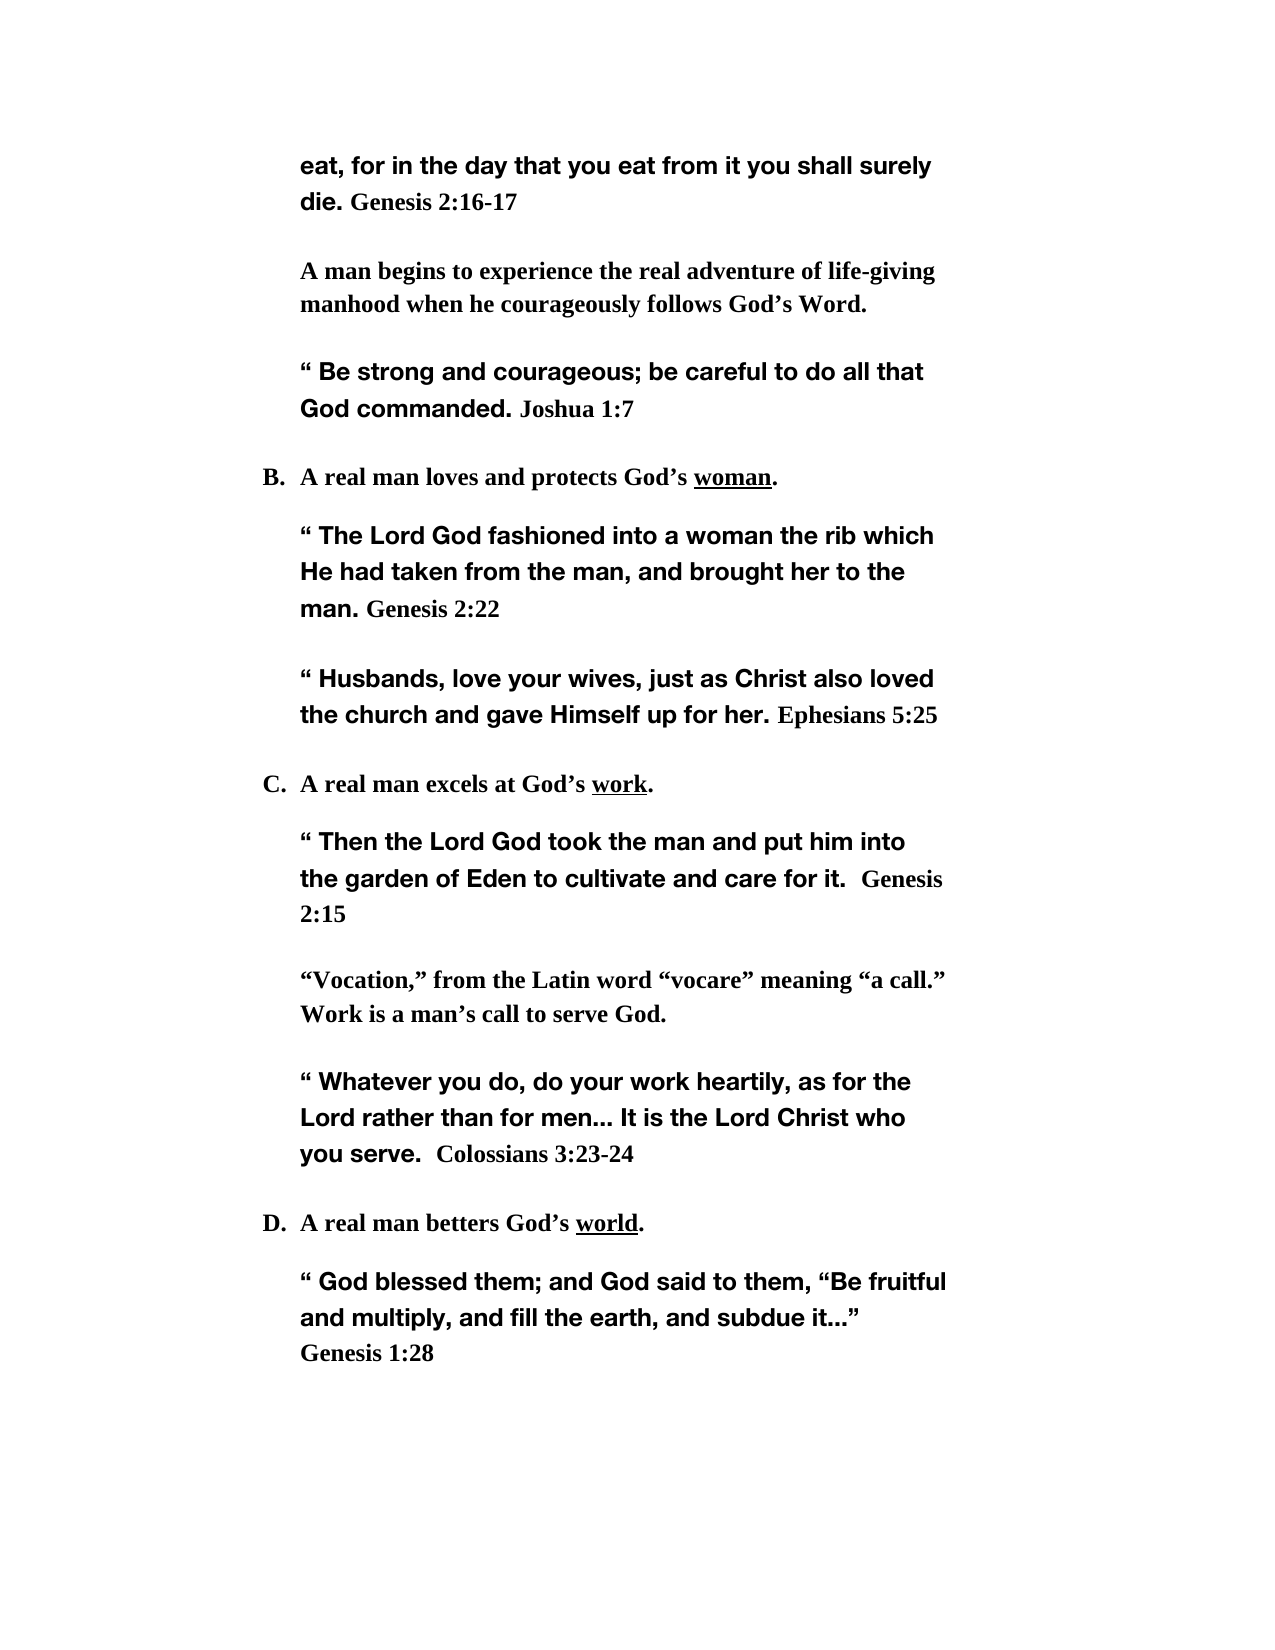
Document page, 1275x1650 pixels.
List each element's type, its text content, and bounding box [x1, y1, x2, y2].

list A real man excels at God’s work. [262, 769, 1125, 798]
text “ The Lord God fashioned into a woman the rib which He had taken from the man, and brought her to the man. Genesis 2:22 [300, 520, 948, 624]
text “ Be strong and courageous; be careful to do all that God commanded. Joshua 1:7 [300, 356, 948, 424]
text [300, 150, 948, 218]
text “ Then the Lord God took the man and put him into the garden of Eden to cultivate and care for it. Genesis 2:15 [300, 826, 948, 928]
text A man begins to experience the real adventure of life-giving manhood when he courageously follows God’s Word. [300, 256, 948, 318]
text “ God blessed them; and God said to them, “Be fruitful and multiply, and fill the earth, and subdue it...” Genesis 1:28 [300, 1266, 948, 1367]
list A real man loves and protects God’s woman. [262, 462, 1125, 491]
text “ Whatever you do, do your work heartily, as for the Lord rather than for men... It is the Lord Christ who you serve. Colossians 3:23-24 [300, 1066, 948, 1170]
text “ Husbands, love your wives, just as Christ also loved the church and gave Himself up for her. Ephesians 5:25 [300, 663, 948, 731]
text “Vocation,” from the Latin word “vocare” meaning “a call.” Work is a man’s call to serve God. [300, 966, 948, 1028]
list A real man betters God’s world. [262, 1208, 1125, 1237]
